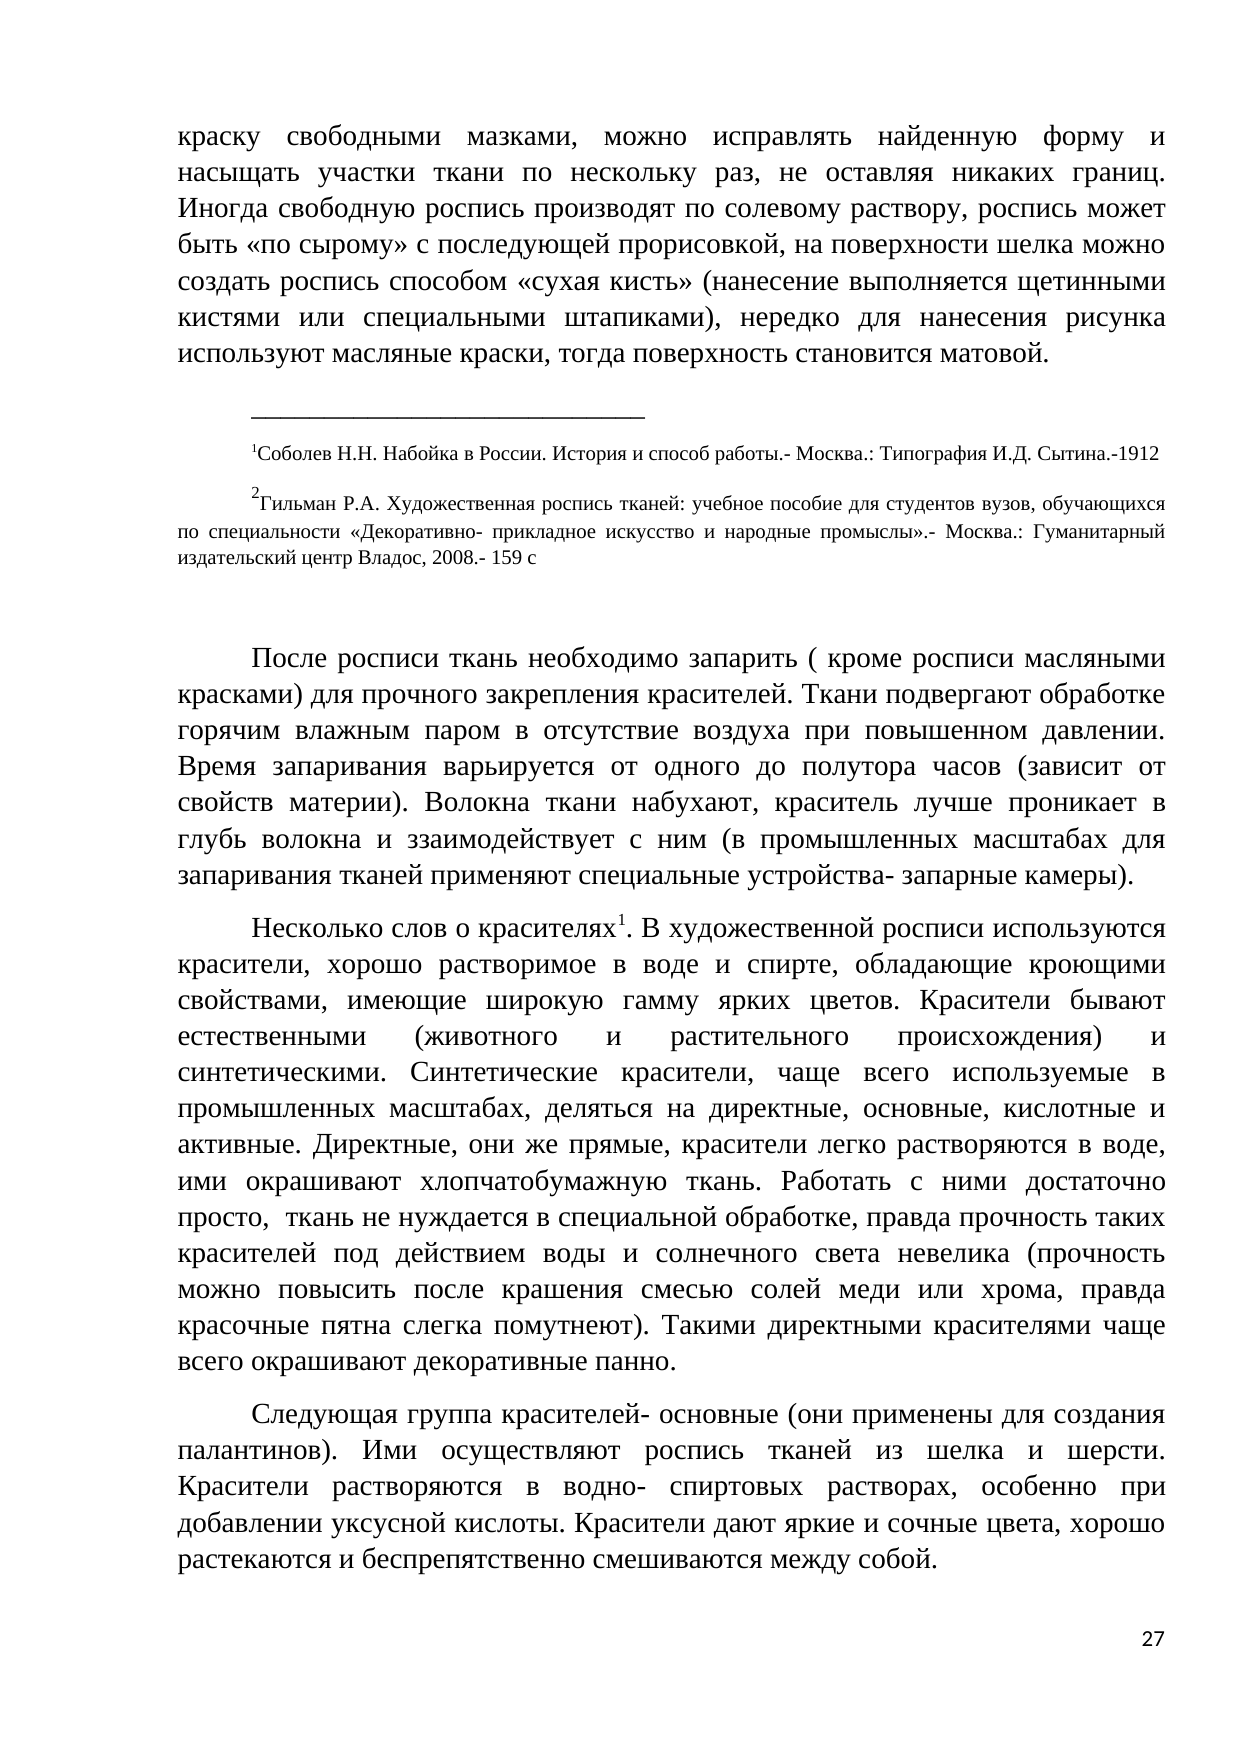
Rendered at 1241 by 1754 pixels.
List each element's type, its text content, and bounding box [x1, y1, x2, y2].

text После росписи ткань необходимо запарить ( кроме росписи масляными красками) для прочного закрепления красителей. Ткани подвергают обработке горячим влажным паром в отсутствие воздуха при повышенном давлении. Время запаривания варьируется от одного до полутора часов (зависит от свойств материи). Волокна ткани набухают, краситель лучше проникает в глубь волокна и ззаимодействует с ним (в промышленных масштабах для запаривания тканей применяют специальные устройства- запарные камеры). [177, 640, 1167, 890]
text Следующая группа красителей- основные (они применены для создания палантинов). Ими осуществляют роспись тканей из шелка и шерсти. Красители растворяются в водно- спиртовых растворах, особенно при добавлении уксусной кислоты. Красители дают яркие и сочные цвета, хорошо растекаются и беспрепятственно смешиваются между собой. [177, 1396, 1167, 1574]
text 2Гильман Р.А. Художественная роспись тканей: учебное пособие для студентов вузов, обучающихся по специальности «Декоративно- прикладное искусство и народные промыслы».- Москва.: Гуманитарный издательский центр Владос, 2008.- 159 с [177, 483, 1167, 569]
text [177, 118, 1167, 368]
text 1Соболев Н.Н. Набойка в России. История и способ работы.- Москва.: Типография И.Д. Сытина.-1912 [177, 441, 1167, 465]
text ___________________________ [177, 388, 1167, 421]
text Несколько слов о красителях1. В художественной росписи используются красители, хорошо растворимое в воде и спирте, обладающие кроющими свойствами, имеющие широкую гамму ярких цветов. Красители бывают естественными (животного и растительного происхождения) и синтетическими. Синтетические красители, чаще всего используемые в промышленных масштабах, деляться на директные, основные, кислотные и активные. Директные, они же прямые, красители легко растворяются в воде, ими окрашивают хлопчатобумажную ткань. Работать с ними достаточно просто, ткань не нуждается в специальной обработке, правда прочность таких красителей под действием воды и солнечного света невелика (прочность можно повысить после крашения смесью солей меди или хрома, правда красочные пятна слегка помутнеют). Такими директными красителями чаще всего окрашивают декоративные панно. [177, 910, 1167, 1377]
